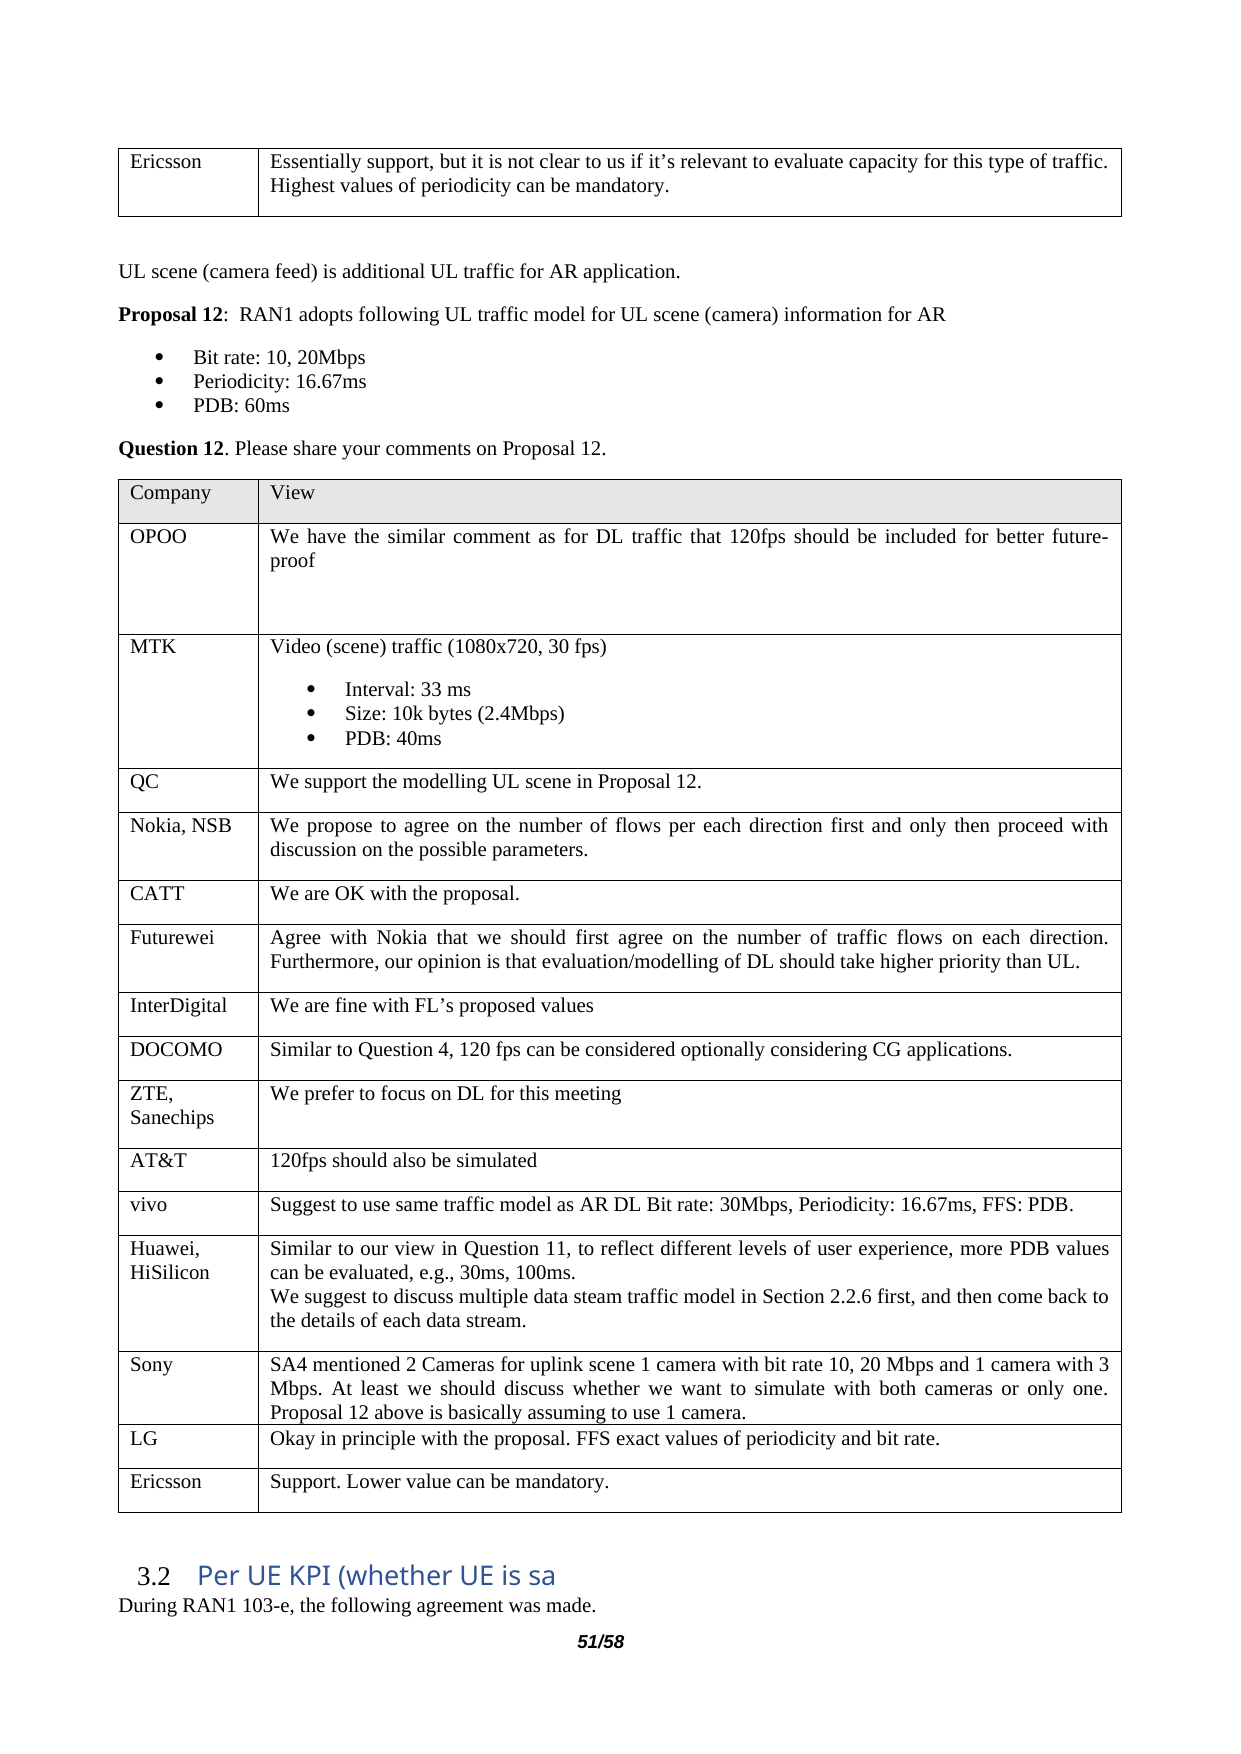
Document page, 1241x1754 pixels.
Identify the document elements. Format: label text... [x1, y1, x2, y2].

table_cell Sony [119, 1352, 258, 1424]
table_cell We propose to agree on the number of flows per each direction first and only then proceed with discussion on the possible parameters. [259, 813, 1121, 880]
table_cell Essentially support, but it is not clear to us if it’s relevant to evaluate capacity for this type of traffic. Highest values of periodicity can be mandatory. [259, 149, 1121, 216]
text UL scene (camera feed) is additional UL traffic for AR application. [118, 259, 1122, 283]
text Question 12. Please share your comments on Proposal 12. [118, 436, 1122, 460]
table_cell Nokia, NSB [119, 813, 258, 880]
table_cell We are fine with FL’s proposed values [259, 993, 1121, 1036]
table_header View [259, 480, 1121, 523]
table_cell DOCOMO [119, 1037, 258, 1079]
table_cell OPOO [119, 524, 258, 633]
text During RAN1 103-e, the following agreement was made. [118, 1593, 1122, 1617]
table_cell SA4 mentioned 2 Cameras for uplink scene 1 camera with bit rate 10, 20 Mbps and 1 camera with 3 Mbps. At least we should discuss whether we want to simulate with both cameras or only one. Proposal 12 above is basically assuming to use 1 camera. [259, 1352, 1121, 1424]
table_header Company [119, 480, 258, 523]
table_cell LG [119, 1425, 258, 1468]
table_cell QC [119, 769, 258, 812]
table_cell Similar to our view in Question 11, to reflect different levels of user experience, more PDB values can be evaluated, e.g., 30ms, 100ms. We suggest to discuss multiple data steam traffic model in Section 2.2.6 first, and then come back to the details of each data stream. [259, 1236, 1121, 1351]
list Periodicity: 16.67ms [156, 369, 1122, 393]
table_cell InterDigital [119, 993, 258, 1036]
text Proposal 12: RAN1 adopts following UL traffic model for UL scene (camera) information for AR [118, 302, 1122, 326]
table_cell We have the similar comment as for DL traffic that 120fps should be included for better future-proof [259, 524, 1121, 633]
table_cell We support the modelling UL scene in Proposal 12. [259, 769, 1121, 812]
table_cell Video (scene) traffic (1080x720, 30 fps) Interval: 33 ms Size: 10k bytes (2.4Mbps) PDB: 40ms [259, 635, 1121, 768]
table_cell Futurewei [119, 925, 258, 992]
table_cell Ericsson [119, 149, 258, 216]
table_cell Support. Lower value can be mandatory. [259, 1469, 1121, 1512]
table_cell CATT [119, 881, 258, 924]
table_cell AT&T [119, 1149, 258, 1191]
table_cell Similar to Question 4, 120 fps can be considered optionally considering CG applications. [259, 1037, 1121, 1079]
list Bit rate: 10, 20Mbps [156, 345, 1122, 369]
subtitle Per UE KPI (whether UE is sa [137, 1556, 1122, 1593]
table_cell vivo [119, 1192, 258, 1235]
table_cell 120fps should also be simulated [259, 1149, 1121, 1191]
table_cell Agree with Nokia that we should first agree on the number of traffic flows on each direction. Furthermore, our opinion is that evaluation/modelling of DL should take higher priority than UL. [259, 925, 1121, 992]
list PDB: 60ms [156, 393, 1122, 417]
table_cell MTK [119, 635, 258, 768]
table_cell Huawei, HiSilicon [119, 1236, 258, 1351]
table_cell Ericsson [119, 1469, 258, 1512]
table_cell We are OK with the proposal. [259, 881, 1121, 924]
table_cell Suggest to use same traffic model as AR DL Bit rate: 30Mbps, Periodicity: 16.67ms, FFS: PDB. [259, 1192, 1121, 1235]
table_cell ZTE, Sanechips [119, 1081, 258, 1147]
table_cell Okay in principle with the proposal. FFS exact values of periodicity and bit rate. [259, 1425, 1121, 1468]
table_cell We prefer to focus on DL for this meeting [259, 1081, 1121, 1147]
